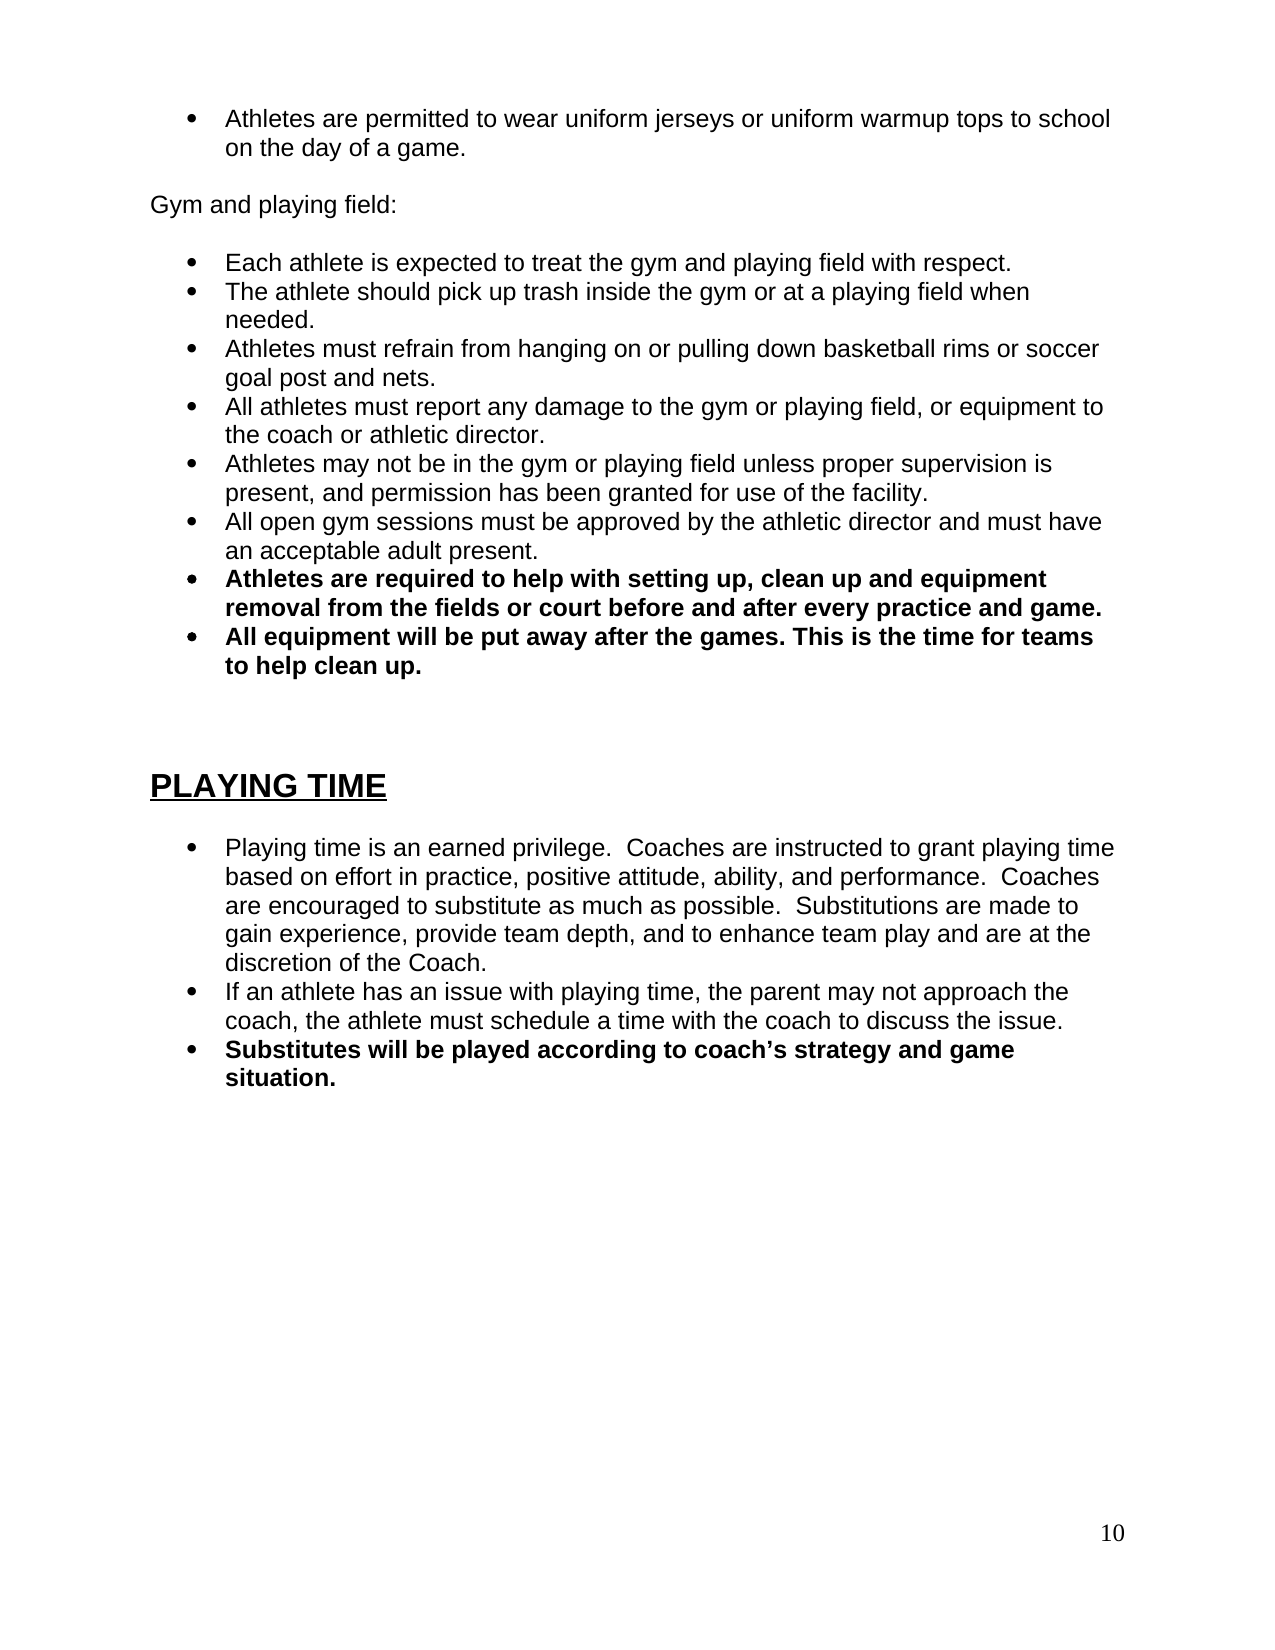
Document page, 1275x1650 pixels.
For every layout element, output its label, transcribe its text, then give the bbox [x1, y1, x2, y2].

list Playing time is an earned privilege. Coaches are instructed to grant playing time based on effort in practice, positive attitude, ability, and performance. Coaches are encouraged to substitute as much as possible. Substitutions are made to gain experience, provide team depth, and to enhance team play and are at the discretion of the Coach. [187, 833, 1125, 977]
list Athletes are required to help with setting up, clean up and equipment removal from the fields or court before and after every practice and game. [187, 564, 1125, 622]
list All open gym sessions must be approved by the athletic director and must have an acceptable adult present. [187, 507, 1125, 564]
list Athletes must refrain from hanging on or pulling down basketball rims or soccer goal post and nets. [187, 334, 1125, 392]
list All equipment will be put away after the games. This is the time for teams to help clean up. [187, 622, 1125, 680]
list Each athlete is expected to treat the gym and playing field with respect. [187, 248, 1125, 276]
list All athletes must report any damage to the gym or playing field, or equipment to the coach or athletic director. [187, 392, 1125, 449]
list If an athlete has an issue with playing time, the parent may not approach the coach, the athlete must schedule a time with the coach to discuss the issue. [187, 977, 1125, 1034]
list Substitutes will be played according to coach’s strategy and game situation. [187, 1034, 1125, 1092]
list Athletes are permitted to wear uniform jerseys or uniform warmup tops to school on the day of a game. [187, 104, 1125, 161]
text Gym and playing field: [150, 190, 1125, 219]
subtitle PLAYING TIME [150, 766, 1125, 804]
list The athlete should pick up trash inside the gym or at a playing field when needed. [187, 276, 1125, 334]
list Athletes may not be in the gym or playing field unless proper supervision is present, and permission has been granted for use of the facility. [187, 449, 1125, 507]
